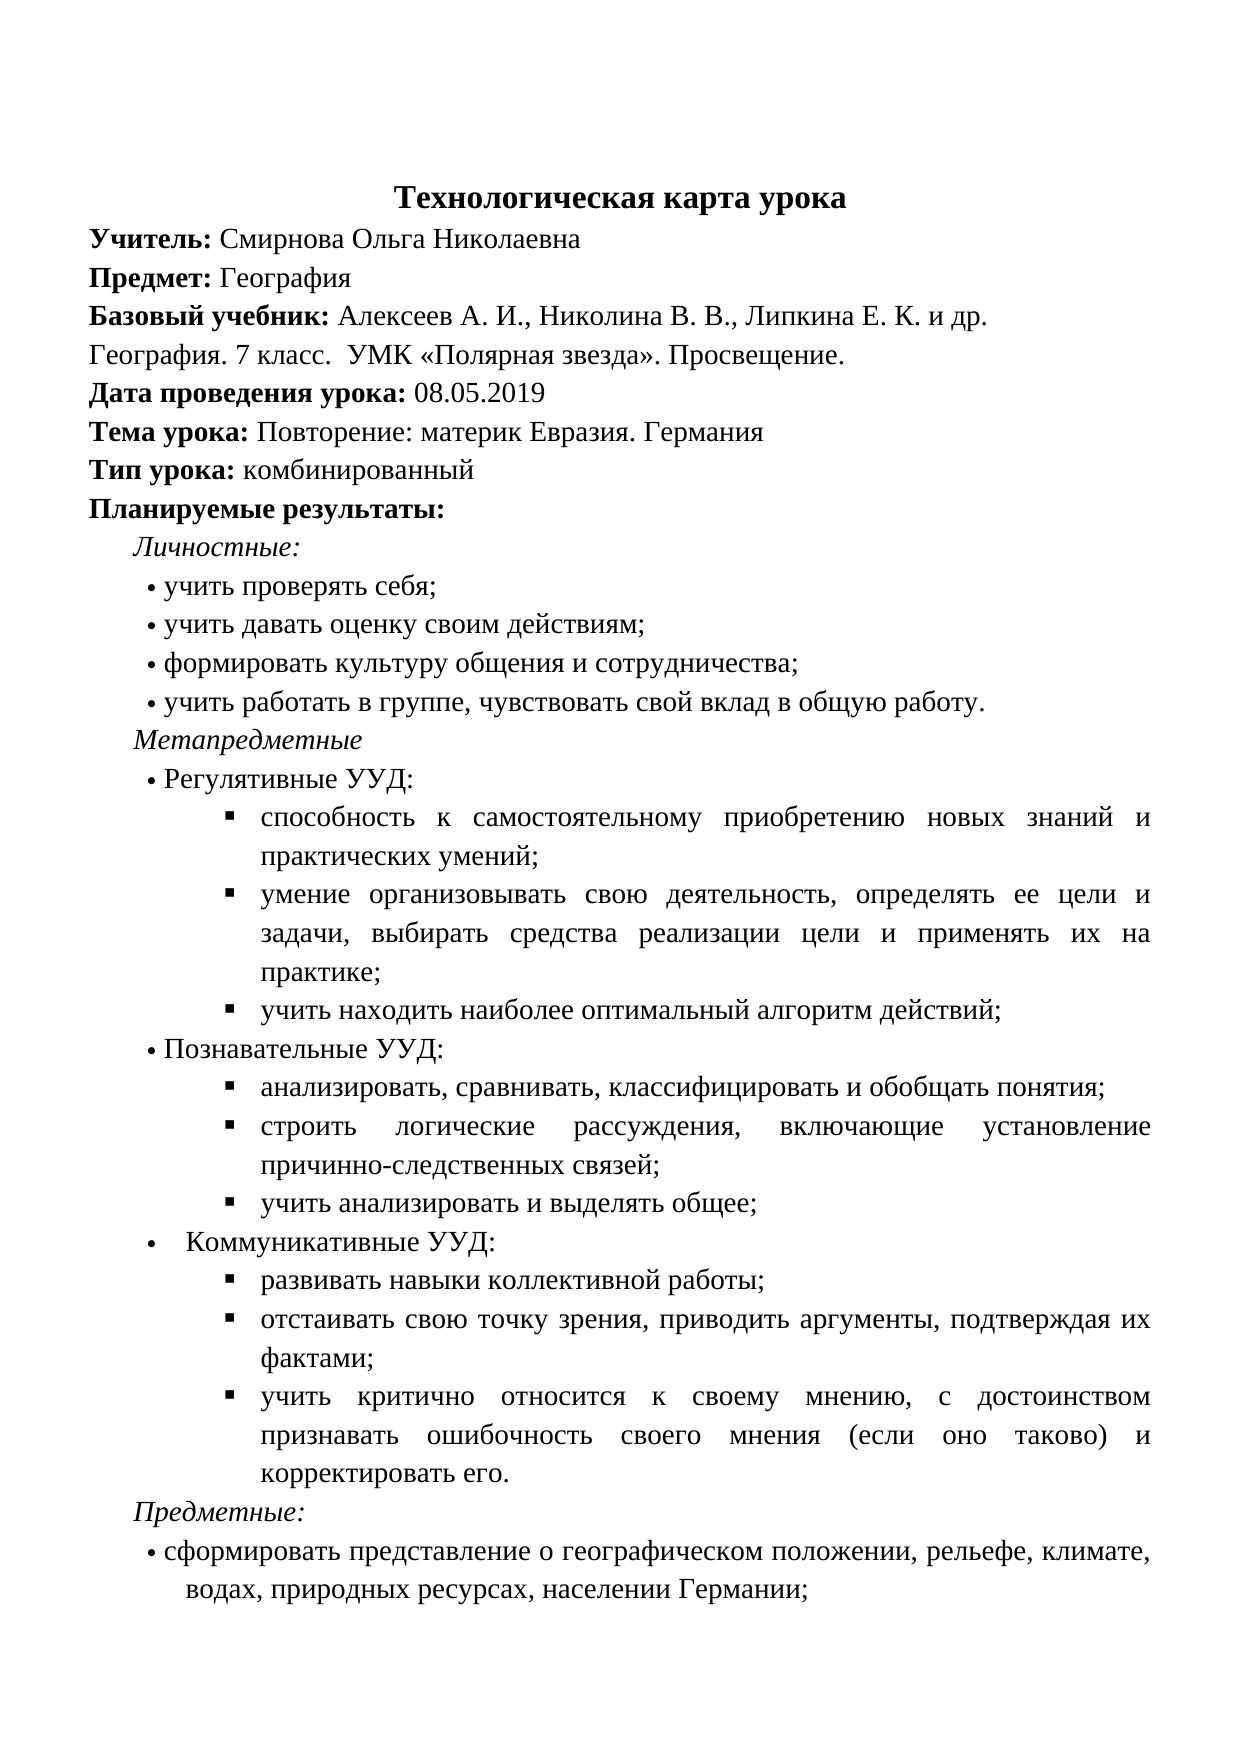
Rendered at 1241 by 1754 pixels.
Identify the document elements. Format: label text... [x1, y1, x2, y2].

list сформировать представление о географическом положении, рельефе, климате, водах, природных ресурсах, населении Германии; [148, 1533, 1152, 1605]
text Предмет: География [89, 260, 1152, 293]
list строить логические рассуждения, включающие установление причинно-следственных связей; [223, 1108, 1152, 1180]
list анализировать, сравнивать, классифицировать и обобщать понятия; [223, 1069, 1152, 1103]
list формировать культуру общения и сотрудничества; [148, 645, 1152, 679]
text Технологическая карта урока [89, 177, 1152, 216]
list Регулятивные УУД: [148, 761, 1152, 794]
text Учитель: Смирнова Ольга Николаевна [89, 221, 1152, 255]
list Познавательные УУД: [148, 1031, 1152, 1064]
list Коммуникативные УУД: [148, 1224, 1152, 1257]
list учить анализировать и выделять общее; [223, 1185, 1152, 1219]
text Личностные: [133, 529, 1152, 563]
text География. 7 класс. УМК «Полярная звезда». Просвещение. [89, 337, 1152, 370]
list учить давать оценку своим действиям; [148, 607, 1152, 640]
text Тема урока: Повторение: материк Евразия. Германия [89, 414, 1152, 447]
text Планируемые результаты: [89, 491, 1152, 524]
list отстаивать свою точку зрения, приводить аргументы, подтверждая их фактами; [223, 1301, 1152, 1373]
list учить проверять себя; [148, 568, 1152, 602]
list способность к самостоятельному приобретению новых знаний и практических умений; [223, 799, 1152, 872]
text Метапредметные [133, 722, 1152, 756]
list умение организовывать свою деятельность, определять ее цели и задачи, выбирать средства реализации цели и применять их на практике; [223, 877, 1152, 987]
text Предметные: [133, 1494, 1152, 1528]
text Тип урока: комбинированный [89, 452, 1152, 486]
text Дата проведения урока: 08.05.2019 [89, 375, 1152, 409]
list развивать навыки коллективной работы; [223, 1262, 1152, 1296]
list учить критично относится к своему мнению, с достоинством признавать ошибочность своего мнения (если оно таково) и корректировать его. [223, 1378, 1152, 1489]
list учить работать в группе, чувствовать свой вклад в общую работу. [148, 684, 1152, 717]
list учить находить наиболее оптимальный алгоритм действий; [223, 992, 1152, 1026]
text Базовый учебник: Алексеев А. И., Николина В. В., Липкина Е. К. и др. [89, 298, 1152, 332]
